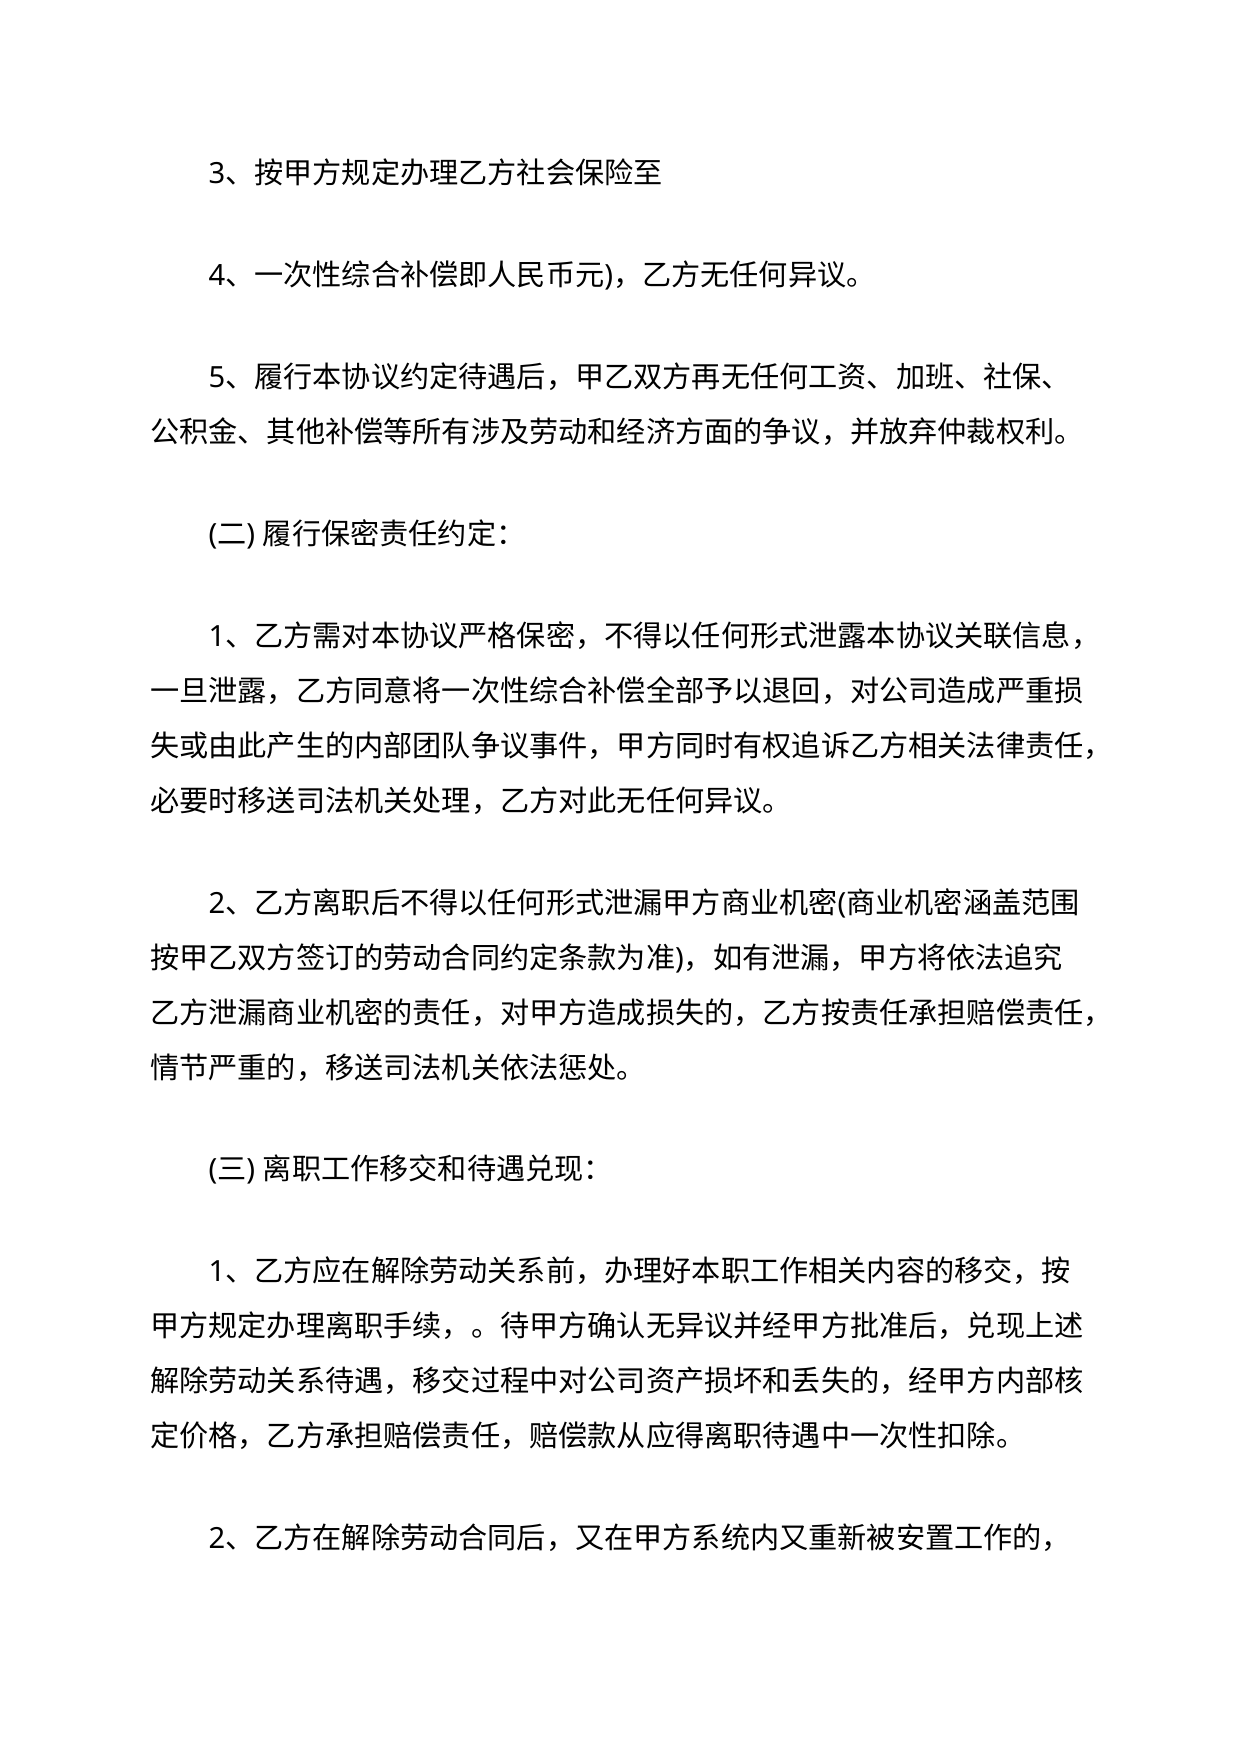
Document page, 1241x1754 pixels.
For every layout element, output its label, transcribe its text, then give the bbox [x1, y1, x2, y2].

text 1、乙方应在解除劳动关系前，办理好本职工作相关内容的移交，按甲方规定办理离职手续，。待甲方确认无异议并经甲方批准后，兑现上述解除劳动关系待遇，移交过程中对公司资产损坏和丢失的，经甲方内部核定价格，乙方承担赔偿责任，赔偿款从应得离职待遇中一次性扣除。 [150, 1248, 1090, 1455]
text (二) 履行保密责任约定： [150, 511, 1090, 553]
text 1、乙方需对本协议严格保密，不得以任何形式泄露本协议关联信息，一旦泄露，乙方同意将一次性综合补偿全部予以退回，对公司造成严重损失或由此产生的内部团队争议事件，甲方同时有权追诉乙方相关法律责任，必要时移送司法机关处理，乙方对此无任何异议。 [150, 613, 1090, 820]
text 3、按甲方规定办理乙方社会保险至 [150, 150, 1090, 192]
text (三) 离职工作移交和待遇兑现： [150, 1146, 1090, 1188]
text 5、履行本协议约定待遇后，甲乙双方再无任何工资、加班、社保、公积金、其他补偿等所有涉及劳动和经济方面的争议，并放弃仲裁权利。 [150, 354, 1090, 451]
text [150, 1514, 1090, 1557]
text 4、一次性综合补偿即人民币元)，乙方无任何异议。 [150, 252, 1090, 294]
text 2、乙方离职后不得以任何形式泄漏甲方商业机密(商业机密涵盖范围按甲乙双方签订的劳动合同约定条款为准)，如有泄漏，甲方将依法追究乙方泄漏商业机密的责任，对甲方造成损失的，乙方按责任承担赔偿责任，情节严重的，移送司法机关依法惩处。 [150, 879, 1090, 1086]
